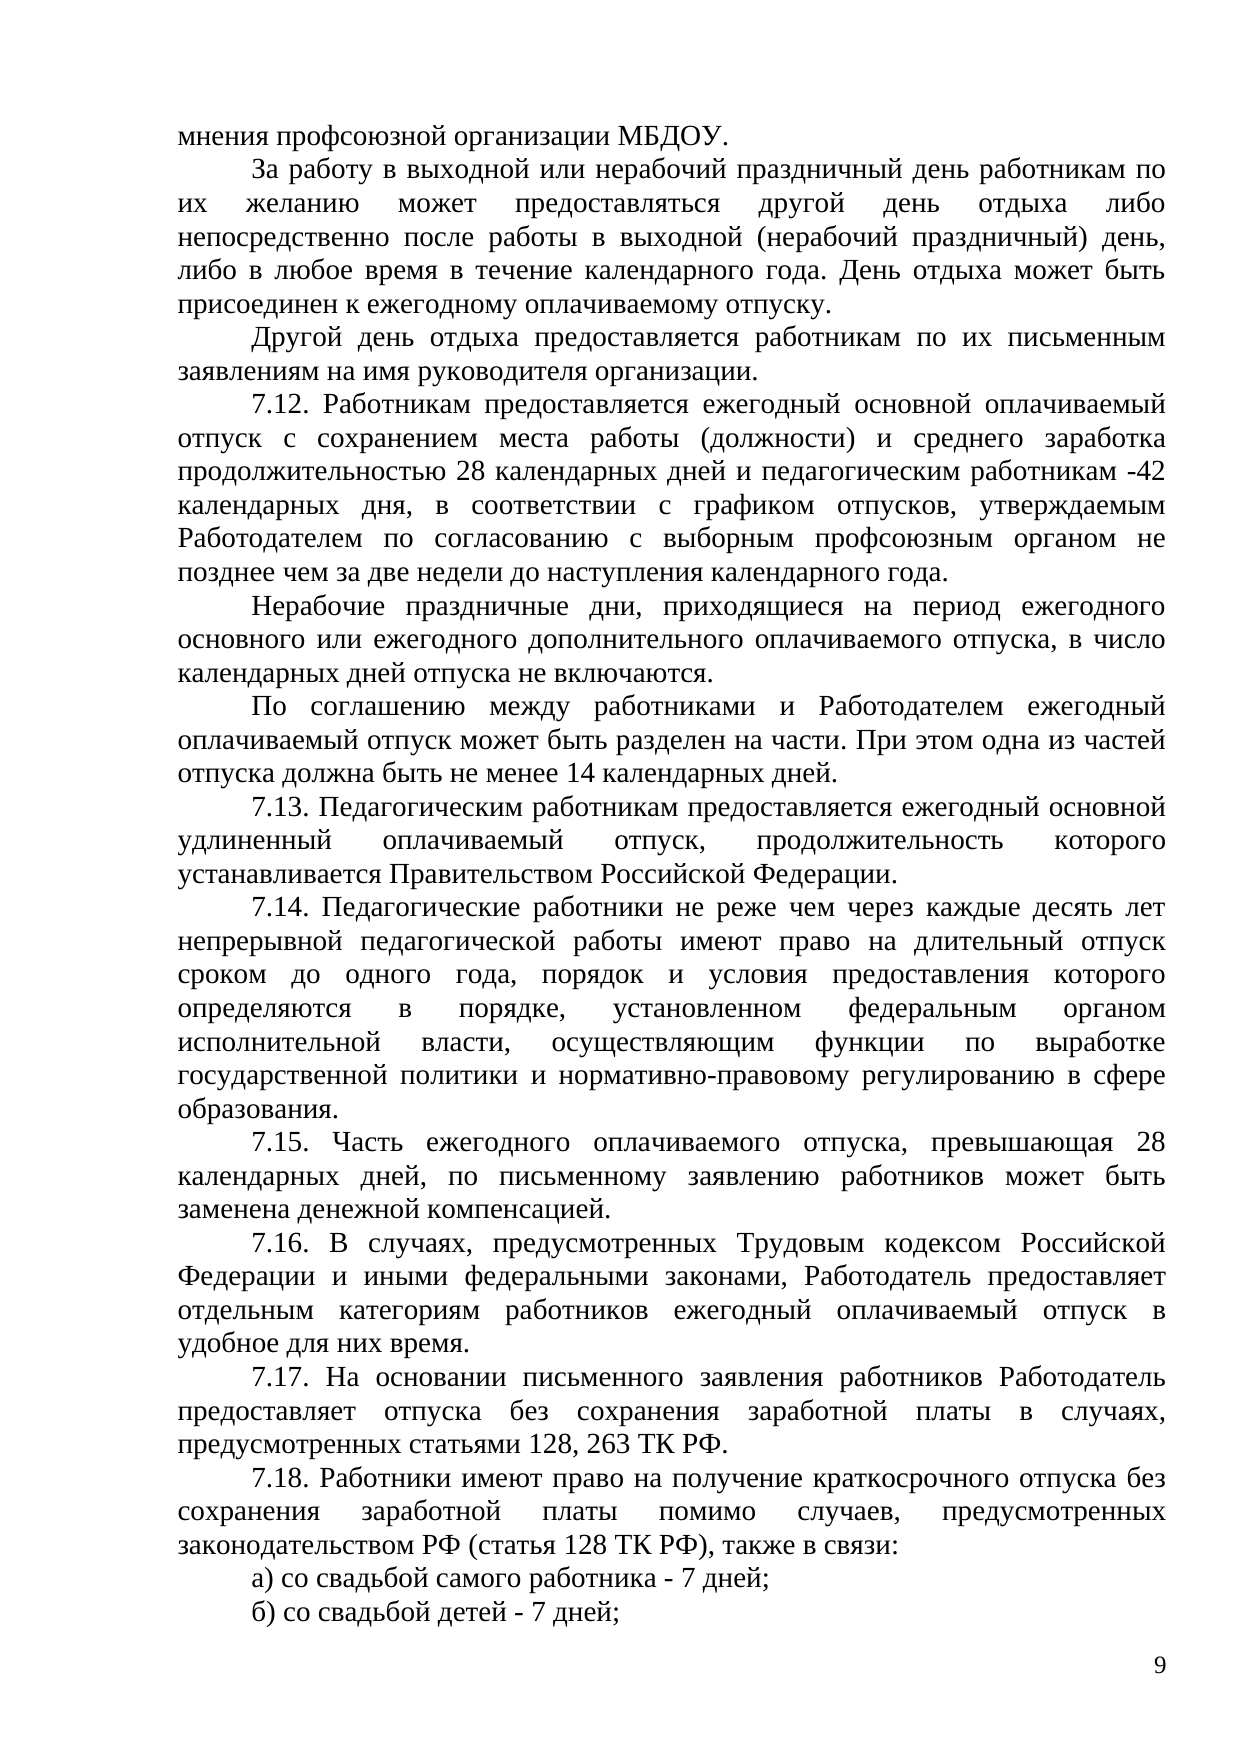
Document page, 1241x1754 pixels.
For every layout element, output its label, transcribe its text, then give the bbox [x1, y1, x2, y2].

text Нерабочие праздничные дни, приходящиеся на период ежегодного основного или ежегодного дополнительного оплачиваемого отпуска, в число календарных дней отпуска не включаются. [177, 588, 1167, 688]
text 7.12. Работникам предоставляется ежегодный основной оплачиваемый отпуск с сохранением места работы (должности) и среднего заработка продолжительностью 28 календарных дней и педагогическим работникам -42 календарных дня, в соответствии с графиком отпусков, утверждаемым Работодателем по согласованию с выборным профсоюзным органом не позднее чем за две недели до наступления календарного года. [177, 386, 1167, 588]
text 7.17. На основании письменного заявления работников Работодатель предоставляет отпуска без сохранения заработной платы в случаях, предусмотренных статьями 128, 263 ТК РФ. [177, 1359, 1167, 1460]
text Другой день отдыха предоставляется работникам по их письменным заявлениям на имя руководителя организации. [177, 319, 1167, 386]
text 7.16. В случаях, предусмотренных Трудовым кодексом Российской Федерации и иными федеральными законами, Работодатель предоставляет отдельным категориям работников ежегодный оплачиваемый отпуск в удобное для них время. [177, 1225, 1167, 1359]
text а) со свадьбой самого работника - 7 дней; [177, 1560, 1167, 1594]
text 7.14. Педагогические работники не реже чем через каждые десять лет непрерывной педагогической работы имеют право на длительный отпуск сроком до одного года, порядок и условия предоставления которого определяются в порядке, установленном федеральным органом исполнительной власти, осуществляющим функции по выработке государственной политики и нормативно-правовому регулированию в сфере образования. [177, 889, 1167, 1124]
text б) со свадьбой детей - 7 дней; [177, 1594, 1167, 1627]
text 7.15. Часть ежегодного оплачиваемого отпуска, превышающая 28 календарных дней, по письменному заявлению работников может быть заменена денежной компенсацией. [177, 1124, 1167, 1225]
text 7.13. Педагогическим работникам предоставляется ежегодный основной удлиненный оплачиваемый отпуск, продолжительность которого устанавливается Правительством Российской Федерации. [177, 789, 1167, 889]
text По соглашению между работниками и Работодателем ежегодный оплачиваемый отпуск может быть разделен на части. При этом одна из частей отпуска должна быть не менее 14 календарных дней. [177, 688, 1167, 789]
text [177, 118, 1167, 152]
text 7.18. Работники имеют право на получение краткосрочного отпуска без сохранения заработной платы помимо случаев, предусмотренных законодательством РФ (статья 128 ТК РФ), также в связи: [177, 1460, 1167, 1560]
text За работу в выходной или нерабочий праздничный день работникам по их желанию может предоставляться другой день отдыха либо непосредственно после работы в выходной (нерабочий праздничный) день, либо в любое время в течение календарного года. День отдыха может быть присоединен к ежегодному оплачиваемому отпуску. [177, 152, 1167, 319]
